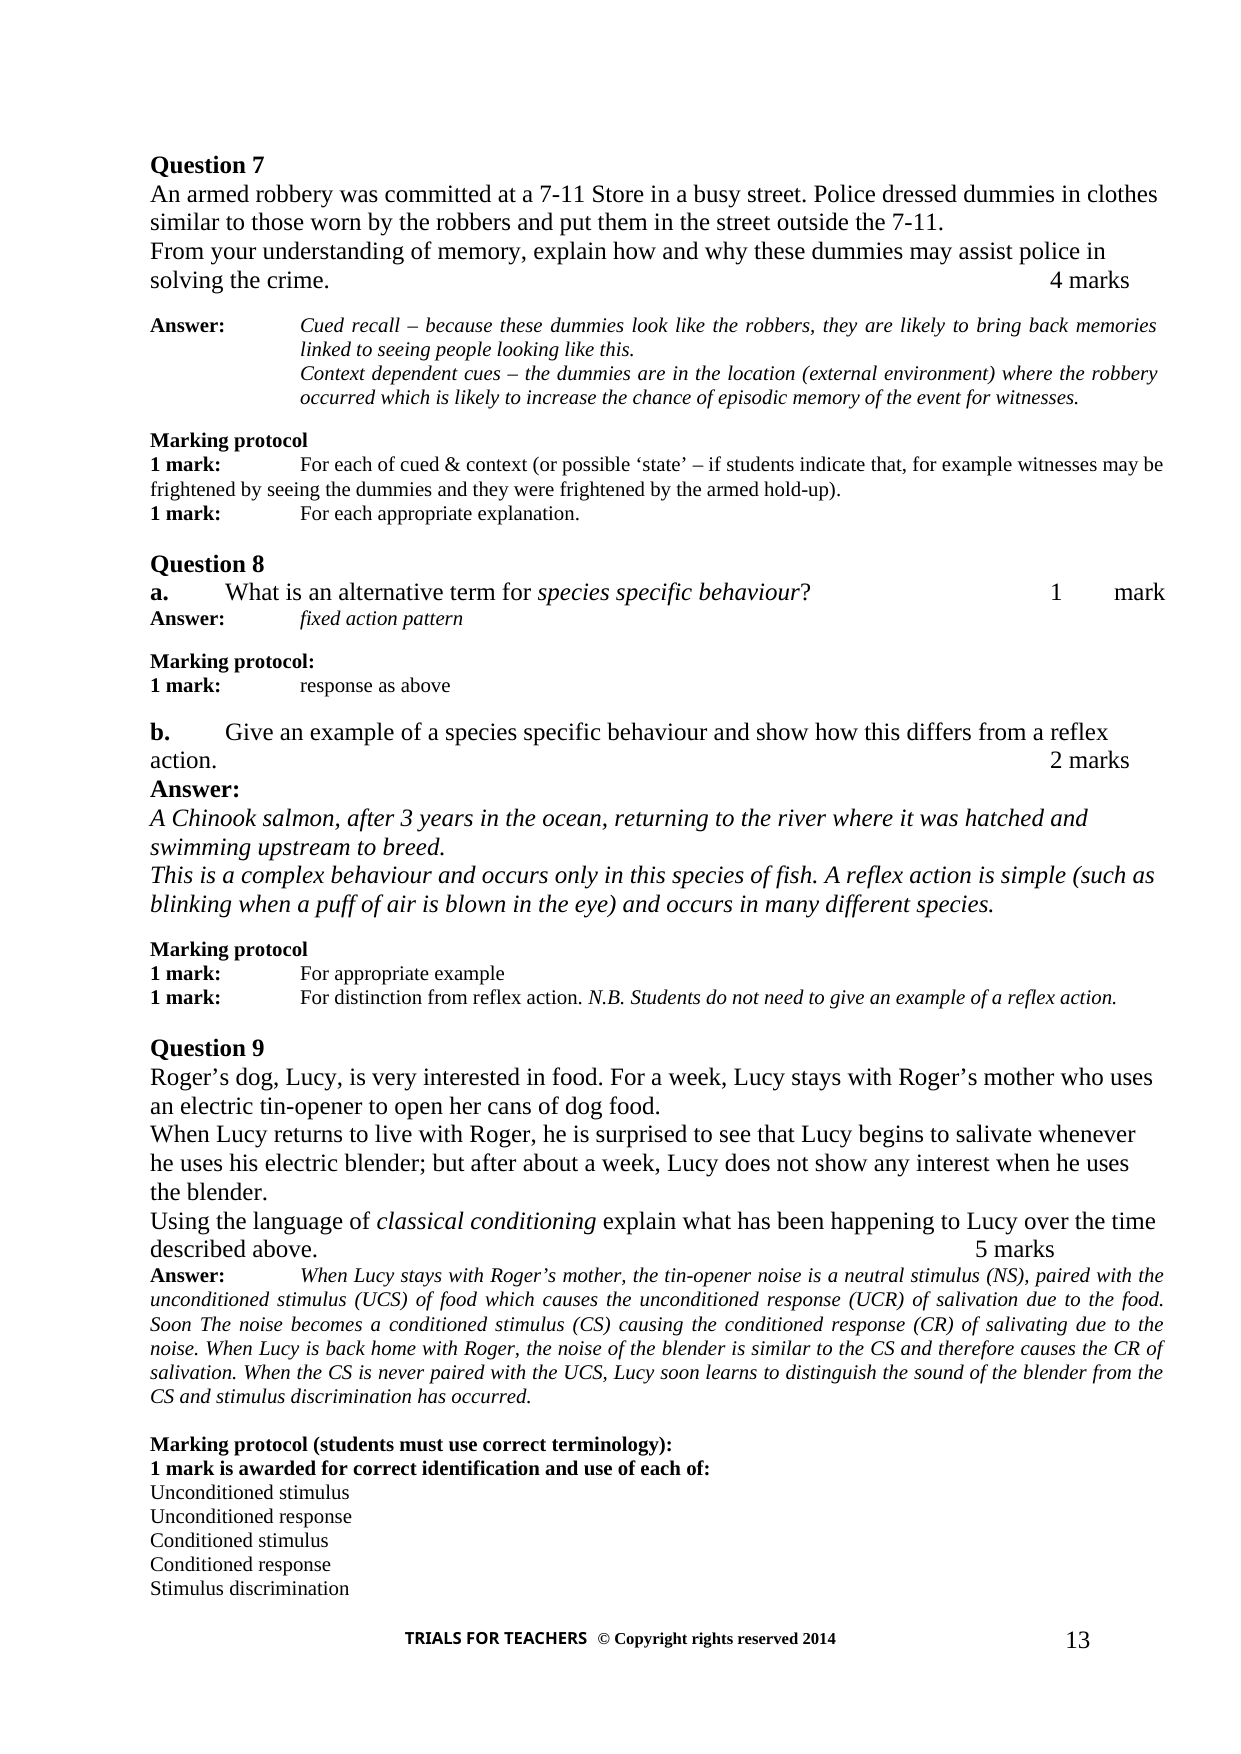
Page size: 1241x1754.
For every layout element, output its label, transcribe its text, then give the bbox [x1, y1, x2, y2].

text a. What is an alternative term for species specific behaviour? 1 mark Answer: fixed action pattern [150, 577, 1165, 630]
text Answer: Cued recall – because these dummies look like the robbers, they are likely to bring back memories linked to seeing people looking like this. [150, 313, 1165, 361]
text Using the language of classical conditioning explain what has been happening to Lucy over the time described above. 5 marks [150, 1206, 1165, 1263]
text b. Give an example of a species specific behaviour and show how this differs from a reflex action. 2 marks [150, 717, 1165, 774]
text 1 mark: For appropriate example [150, 961, 1165, 985]
text This is a complex behaviour and occurs only in this species of fish. A reflex action is simple (such as blinking when a puff of air is blown in the eye) and occurs in many different species. [150, 860, 1165, 918]
text 1 mark: response as above [150, 673, 1165, 697]
text 1 mark: For distinction from reflex action. N.B. Students do not need to give an example of a reflex action. [150, 985, 1165, 1009]
text Answer: When Lucy stays with Roger’s mother, the tin-opener noise is a neutral stimulus (NS), paired with the unconditioned stimulus (UCS) of food which causes the unconditioned response (UCR) of salivation due to the food. Soon The noise becomes a conditioned stimulus (CS) causing the conditioned response (CR) of salivating due to the noise. When Lucy is back home with Roger, the noise of the blender is similar to the CS and therefore causes the CR of salivation. When the CS is never paired with the UCS, Lucy soon learns to distinguish the sound of the blender from the CS and stimulus discrimination has occurred. [150, 1263, 1165, 1408]
text 1 mark: For each of cued & context (or possible ‘state’ – if students indicate that, for example witnesses may be frightened by seeing the dummies and they were frightened by the armed hold-up). [150, 452, 1165, 501]
text Marking protocol [150, 428, 1165, 452]
text Conditioned response [150, 1552, 1165, 1576]
text Context dependent cues – the dummies are in the location (external environment) where the robbery occurred which is likely to increase the chance of episodic memory of the event for witnesses. [150, 361, 1165, 409]
text Roger’s dog, Lucy, is very interested in food. For a week, Lucy stays with Roger’s mother who uses an electric tin-opener to open her cans of dog food. [150, 1062, 1165, 1119]
text Question 9 [150, 1033, 1165, 1062]
text A Chinook salmon, after 3 years in the ocean, returning to the river where it was hatched and swimming upstream to breed. [150, 803, 1165, 860]
text From your understanding of memory, explain how and why these dummies may assist police in solving the crime. 4 marks [150, 236, 1165, 294]
text Marking protocol: [150, 649, 1165, 673]
text When Lucy returns to live with Roger, he is surprised to see that Lucy begins to salivate whenever he uses his electric blender; but after about a week, Lucy does not show any interest when he uses the blender. [150, 1119, 1165, 1206]
text 1 mark: For each appropriate explanation. [150, 501, 1165, 524]
text Question 8 [150, 549, 1165, 577]
text Answer: [150, 774, 1165, 803]
text Marking protocol (students must use correct terminology): [150, 1432, 1165, 1456]
text Unconditioned stimulus [150, 1480, 1165, 1504]
text 1 mark is awarded for correct identification and use of each of: [150, 1456, 1165, 1480]
text Conditioned stimulus [150, 1528, 1165, 1552]
text Marking protocol [150, 937, 1165, 961]
text Stimulus discrimination [150, 1576, 1165, 1600]
text Unconditioned response [150, 1504, 1165, 1528]
text Question 7 [150, 150, 1165, 179]
text An armed robbery was committed at a 7-11 Store in a busy street. Police dressed dummies in clothes similar to those worn by the robbers and put them in the street outside the 7-11. [150, 179, 1165, 236]
